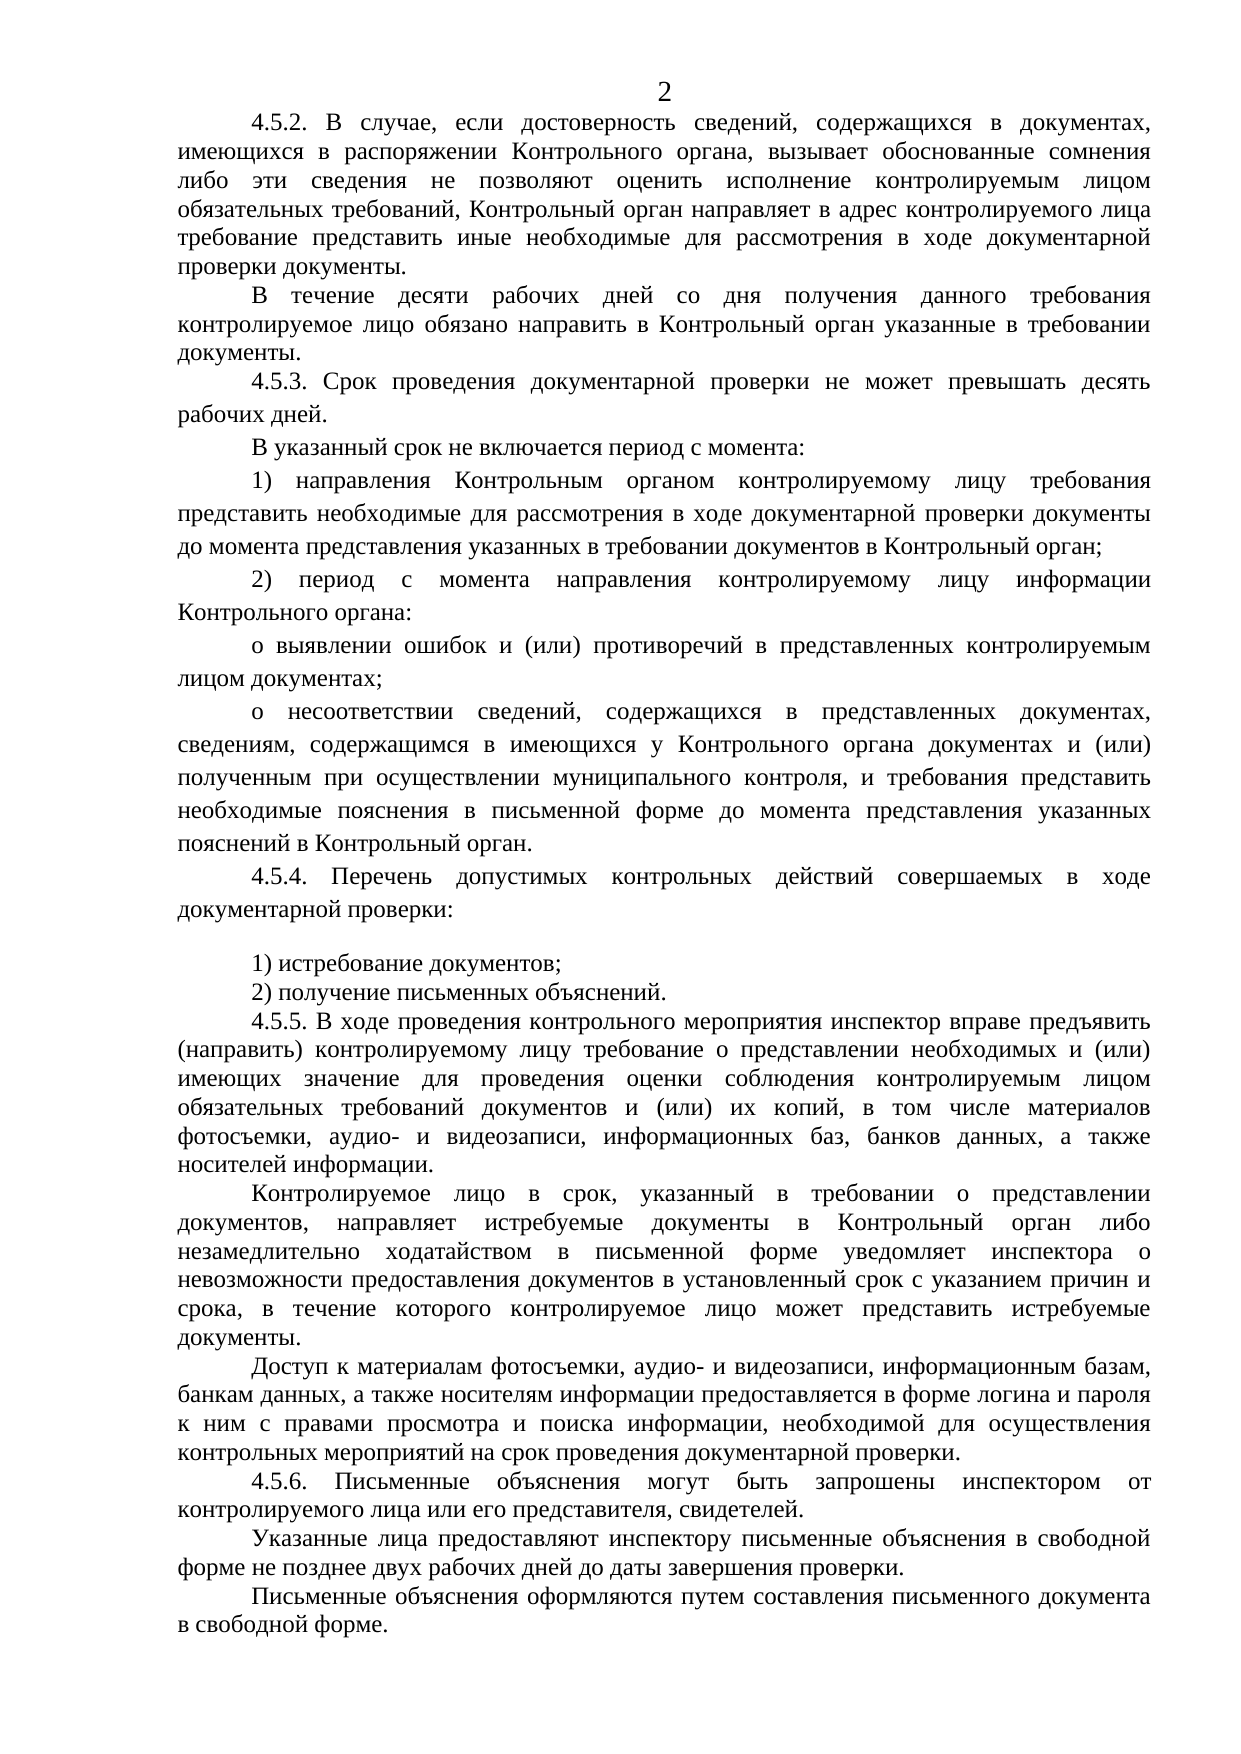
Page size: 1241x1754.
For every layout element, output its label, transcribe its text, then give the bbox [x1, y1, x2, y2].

list 2) период с момента направления контролируемому лицу информации Контрольного органа: [177, 564, 1152, 626]
text Контролируемое лицо в срок, указанный в требовании о представлении документов, направляет истребуемые документы в Контрольный орган либо незамедлительно ходатайством в письменной форме уведомляет инспектора о невозможности предоставления документов в установленный срок с указанием причин и срока, в течение которого контролируемое лицо может представить истребуемые документы. [177, 1178, 1152, 1351]
text 1) истребование документов; [177, 948, 1152, 977]
text 4.5.2. В случае, если достоверность сведений, содержащихся в документах, имеющихся в распоряжении Контрольного органа, вызывает обоснованные сомнения либо эти сведения не позволяют оценить исполнение контролируемым лицом обязательных требований, Контрольный орган направляет в адрес контролируемого лица требование представить иные необходимые для рассмотрения в ходе документарной проверки документы. [177, 107, 1152, 280]
text Доступ к материалам фотосъемки, аудио- и видеозаписи, информационным базам, банкам данных, а также носителям информации предоставляется в форме логина и пароля к ним с правами просмотра и поиска информации, необходимой для осуществления контрольных мероприятий на срок проведения документарной проверки. [177, 1351, 1152, 1466]
list о выявлении ошибок и (или) противоречий в представленных контролируемым лицом документах; [177, 630, 1152, 692]
text 2) получение письменных объяснений. [177, 977, 1152, 1006]
list о несоответствии сведений, содержащихся в представленных документах, сведениям, содержащимся в имеющихся у Контрольного органа документах и (или) полученным при осуществлении муниципального контроля, и требования представить необходимые пояснения в письменной форме до момента представления указанных пояснений в Контрольный орган. [177, 696, 1152, 857]
list 1) направления Контрольным органом контролируемому лицу требования представить необходимые для рассмотрения в ходе документарной проверки документы до момента представления указанных в требовании документов в Контрольный орган; [177, 465, 1152, 560]
text Письменные объяснения оформляются путем составления письменного документа в свободной форме. [177, 1581, 1152, 1638]
text 4.5.5. В ходе проведения контрольного мероприятия инспектор вправе предъявить (направить) контролируемому лицу требование о представлении необходимых и (или) имеющих значение для проведения оценки соблюдения контролируемым лицом обязательных требований документов и (или) их копий, в том числе материалов фотосъемки, аудио- и видеозаписи, информационных баз, банков данных, а также носителей информации. [177, 1006, 1152, 1178]
list 4.5.4. Перечень допустимых контрольных действий совершаемых в ходе документарной проверки: [177, 861, 1152, 923]
text В течение десяти рабочих дней со дня получения данного требования контролируемое лицо обязано направить в Контрольный орган указанные в требовании документы. [177, 280, 1152, 366]
list 4.5.3. Срок проведения документарной проверки не может превышать десять рабочих дней. [177, 366, 1152, 428]
list В указанный срок не включается период с момента: [177, 432, 1152, 461]
text 4.5.6. Письменные объяснения могут быть запрошены инспектором от контролируемого лица или его представителя, свидетелей. [177, 1466, 1152, 1523]
text Указанные лица предоставляют инспектору письменные объяснения в свободной форме не позднее двух рабочих дней до даты завершения проверки. [177, 1523, 1152, 1581]
